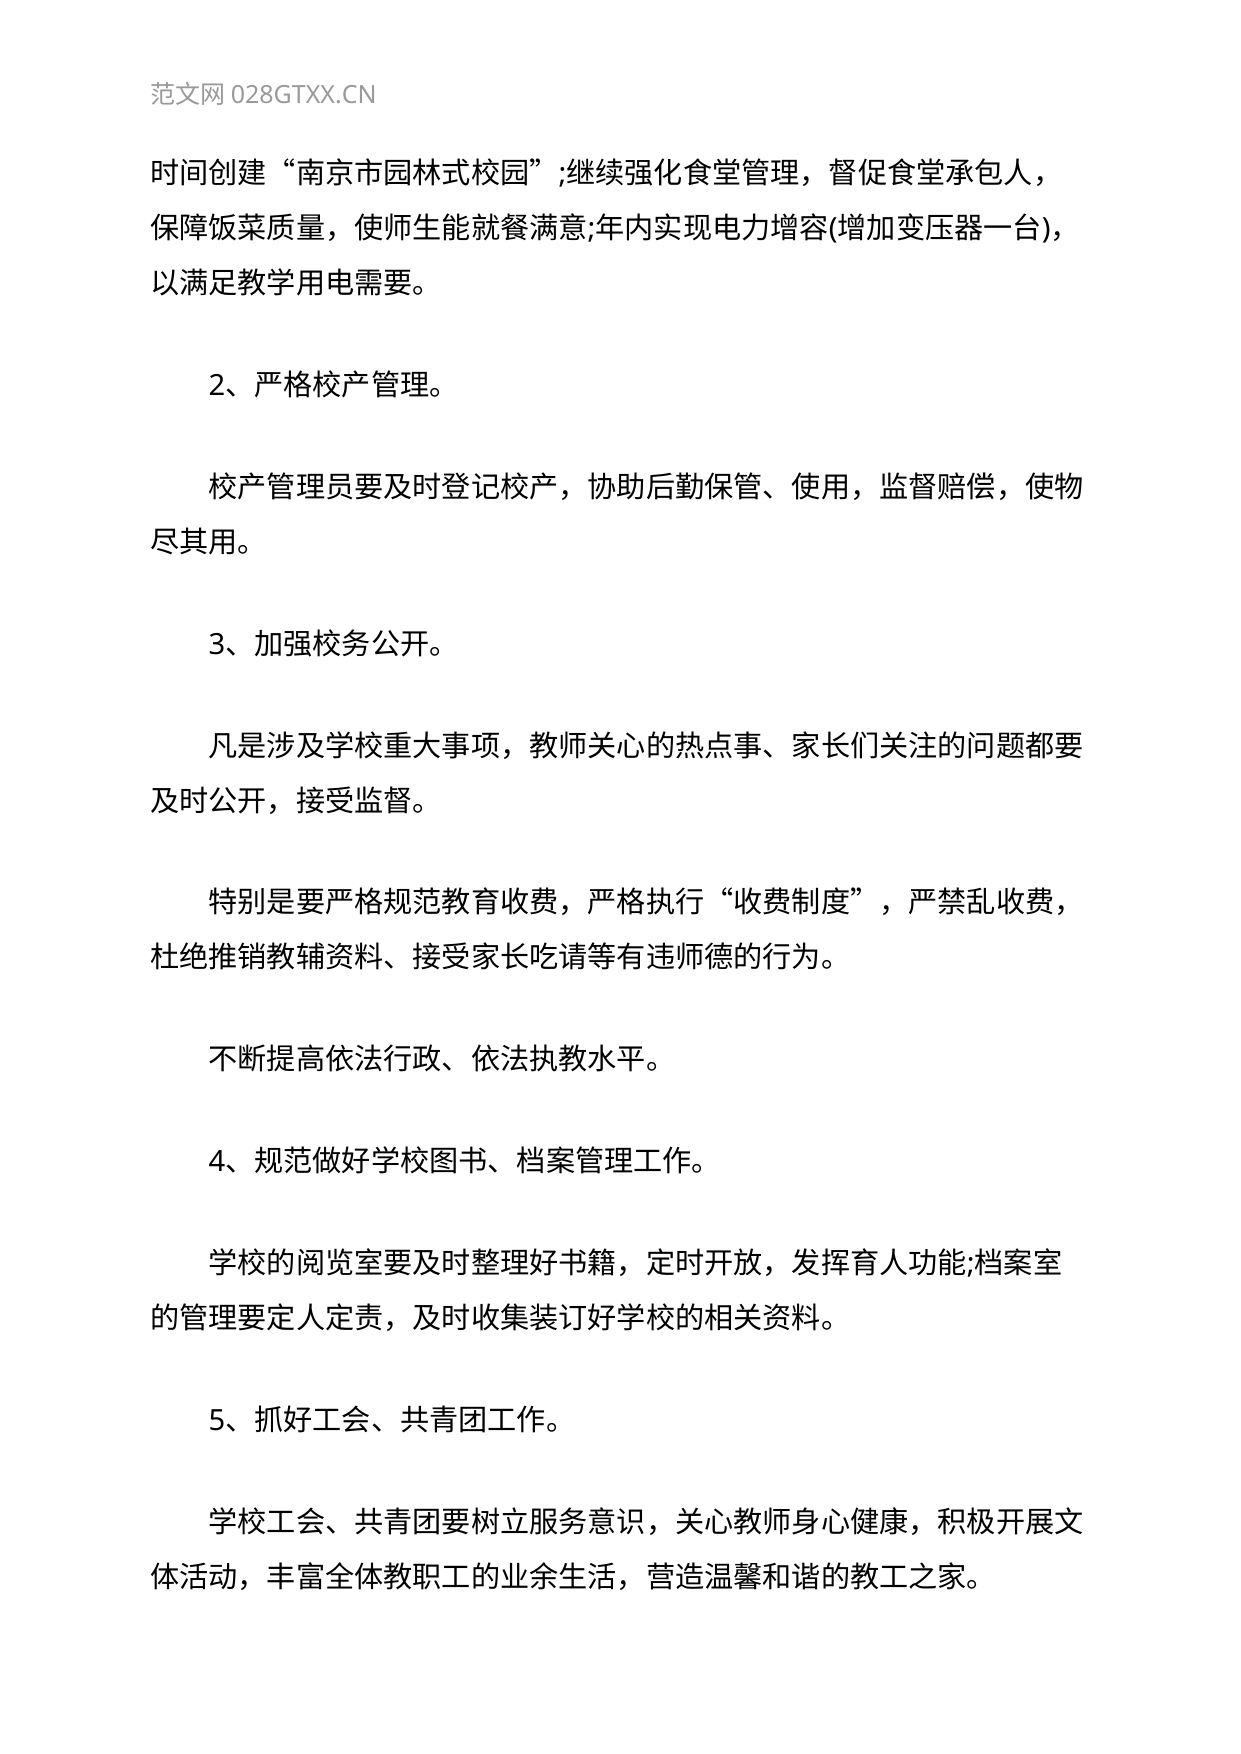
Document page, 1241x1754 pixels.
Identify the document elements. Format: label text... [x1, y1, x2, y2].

text 特别是要严格规范教育收费，严格执行“收费制度”，严禁乱收费，杜绝推销教辅资料、接受家长吃请等有违师德的行为。 [150, 879, 1090, 976]
text 学校工会、共青团要树立服务意识，关心教师身心健康，积极开展文体活动，丰富全体教职工的业余生活，营造温馨和谐的教工之家。 [150, 1498, 1090, 1595]
text 4、规范做好学校图书、档案管理工作。 [150, 1137, 1090, 1180]
text 不断提高依法行政、依法执教水平。 [150, 1036, 1090, 1078]
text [150, 150, 1090, 302]
text 5、抓好工会、共青团工作。 [150, 1396, 1090, 1439]
text 3、加强校务公开。 [150, 620, 1090, 663]
text 学校的阅览室要及时整理好书籍，定时开放，发挥育人功能;档案室的管理要定人定责，及时收集装订好学校的相关资料。 [150, 1239, 1090, 1337]
text 校产管理员要及时登记校产，协助后勤保管、使用，监督赔偿，使物尽其用。 [150, 464, 1090, 561]
text 凡是涉及学校重大事项，教师关心的热点事、家长们关注的问题都要及时公开，接受监督。 [150, 722, 1090, 819]
text 2、严格校产管理。 [150, 362, 1090, 404]
